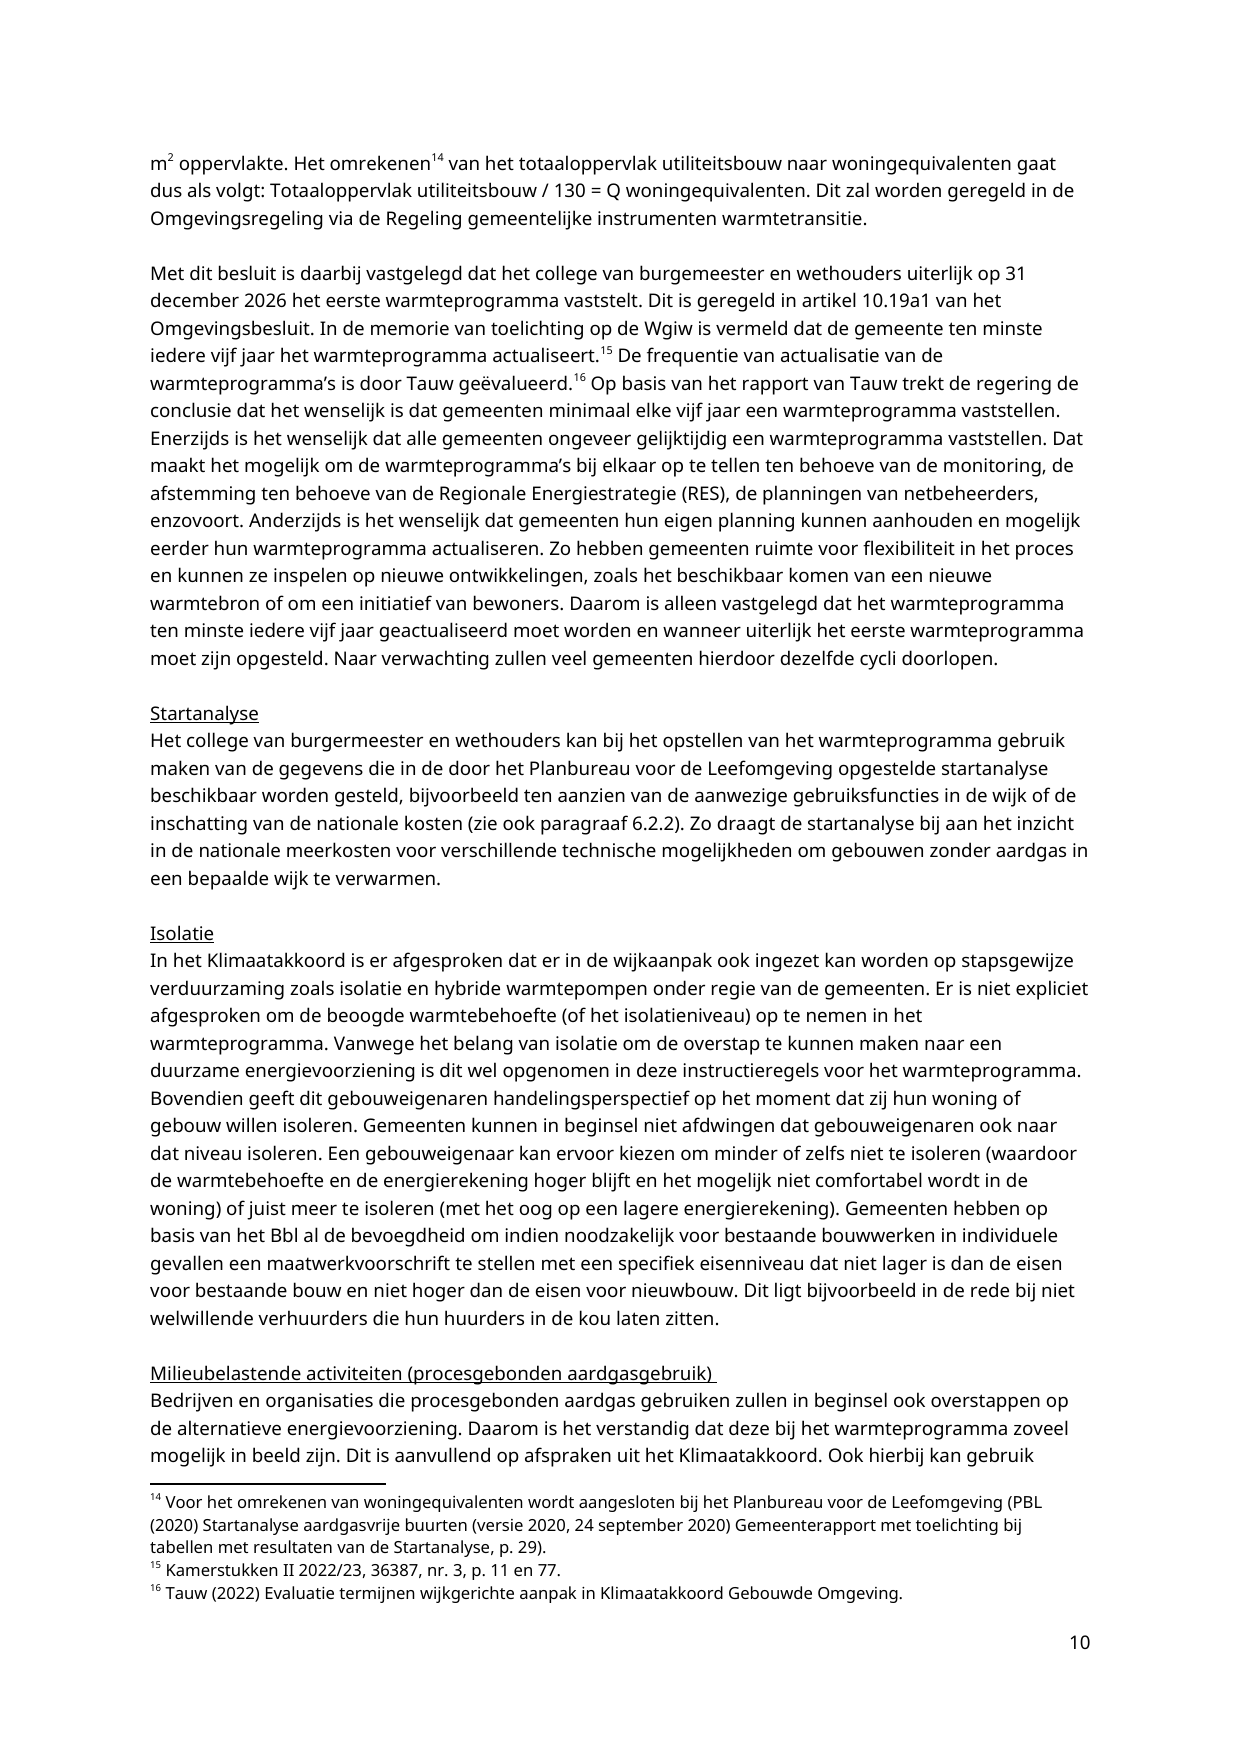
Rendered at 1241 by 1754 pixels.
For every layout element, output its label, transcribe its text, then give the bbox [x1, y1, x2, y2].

text In het Klimaatakkoord is er afgesproken dat er in de wijkaanpak ook ingezet kan worden op stapsgewijze verduurzaming zoals isolatie en hybride warmtepompen onder regie van de gemeenten. Er is niet expliciet afgesproken om de beoogde warmtebehoefte (of het isolatieniveau) op te nemen in het warmteprogramma. Vanwege het belang van isolatie om de overstap te kunnen maken naar een duurzame energievoorziening is dit wel opgenomen in deze instructieregels voor het warmteprogramma. Bovendien geeft dit gebouweigenaren handelingsperspectief op het moment dat zij hun woning of gebouw willen isoleren. Gemeenten kunnen in beginsel niet afdwingen dat gebouweigenaren ook naar dat niveau isoleren. Een gebouweigenaar kan ervoor kiezen om minder of zelfs niet te isoleren (waardoor de warmtebehoefte en de energierekening hoger blijft en het mogelijk niet comfortabel wordt in de woning) of juist meer te isoleren (met het oog op een lagere energierekening). Gemeenten hebben op basis van het Bbl al de bevoegdheid om indien noodzakelijk voor bestaande bouwwerken in individuele gevallen een maatwerkvoorschrift te stellen met een specifiek eisenniveau dat niet lager is dan de eisen voor bestaande bouw en niet hoger dan de eisen voor nieuwbouw. Dit ligt bijvoorbeeld in de rede bij niet welwillende verhuurders die hun huurders in de kou laten zitten. [150, 947, 1090, 1331]
text Isolatie [150, 920, 1090, 946]
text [150, 1387, 1090, 1468]
text Milieubelastende activiteiten (procesgebonden aardgasgebruik) [150, 1360, 1090, 1386]
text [150, 150, 1090, 231]
text Het college van burgermeester en wethouders kan bij het opstellen van het warmteprogramma gebruik maken van de gegevens die in de door het Planbureau voor de Leefomgeving opgestelde startanalyse beschikbaar worden gesteld, bijvoorbeeld ten aanzien van de aanwezige gebruiksfuncties in de wijk of de inschatting van de nationale kosten (zie ook paragraaf 6.2.2). Zo draagt de startanalyse bij aan het inzicht in de nationale meerkosten voor verschillende technische mogelijkheden om gebouwen zonder aardgas in een bepaalde wijk te verwarmen. [150, 727, 1090, 891]
text Startanalyse [150, 700, 1090, 726]
text Met dit besluit is daarbij vastgelegd dat het college van burgemeester en wethouders uiterlijk op 31 december 2026 het eerste warmteprogramma vaststelt. Dit is geregeld in artikel 10.19a1 van het Omgevingsbesluit. In de memorie van toelichting op de Wgiw is vermeld dat de gemeente ten minste iedere vijf jaar het warmteprogramma actualiseert. De frequentie van actualisatie van de warmteprogramma’s is door Tauw geëvalueerd. Op basis van het rapport van Tauw trekt de regering de conclusie dat het wenselijk is dat gemeenten minimaal elke vijf jaar een warmteprogramma vaststellen. Enerzijds is het wenselijk dat alle gemeenten ongeveer gelijktijdig een warmteprogramma vaststellen. Dat maakt het mogelijk om de warmteprogramma’s bij elkaar op te tellen ten behoeve van de monitoring, de afstemming ten behoeve van de Regionale Energiestrategie (RES), de planningen van netbeheerders, enzovoort. Anderzijds is het wenselijk dat gemeenten hun eigen planning kunnen aanhouden en mogelijk eerder hun warmteprogramma actualiseren. Zo hebben gemeenten ruimte voor flexibiliteit in het proces en kunnen ze inspelen op nieuwe ontwikkelingen, zoals het beschikbaar komen van een nieuwe warmtebron of om een initiatief van bewoners. Daarom is alleen vastgelegd dat het warmteprogramma ten minste iedere vijf jaar geactualiseerd moet worden en wanneer uiterlijk het eerste warmteprogramma moet zijn opgesteld. Naar verwachting zullen veel gemeenten hierdoor dezelfde cycli doorlopen. [150, 260, 1090, 671]
